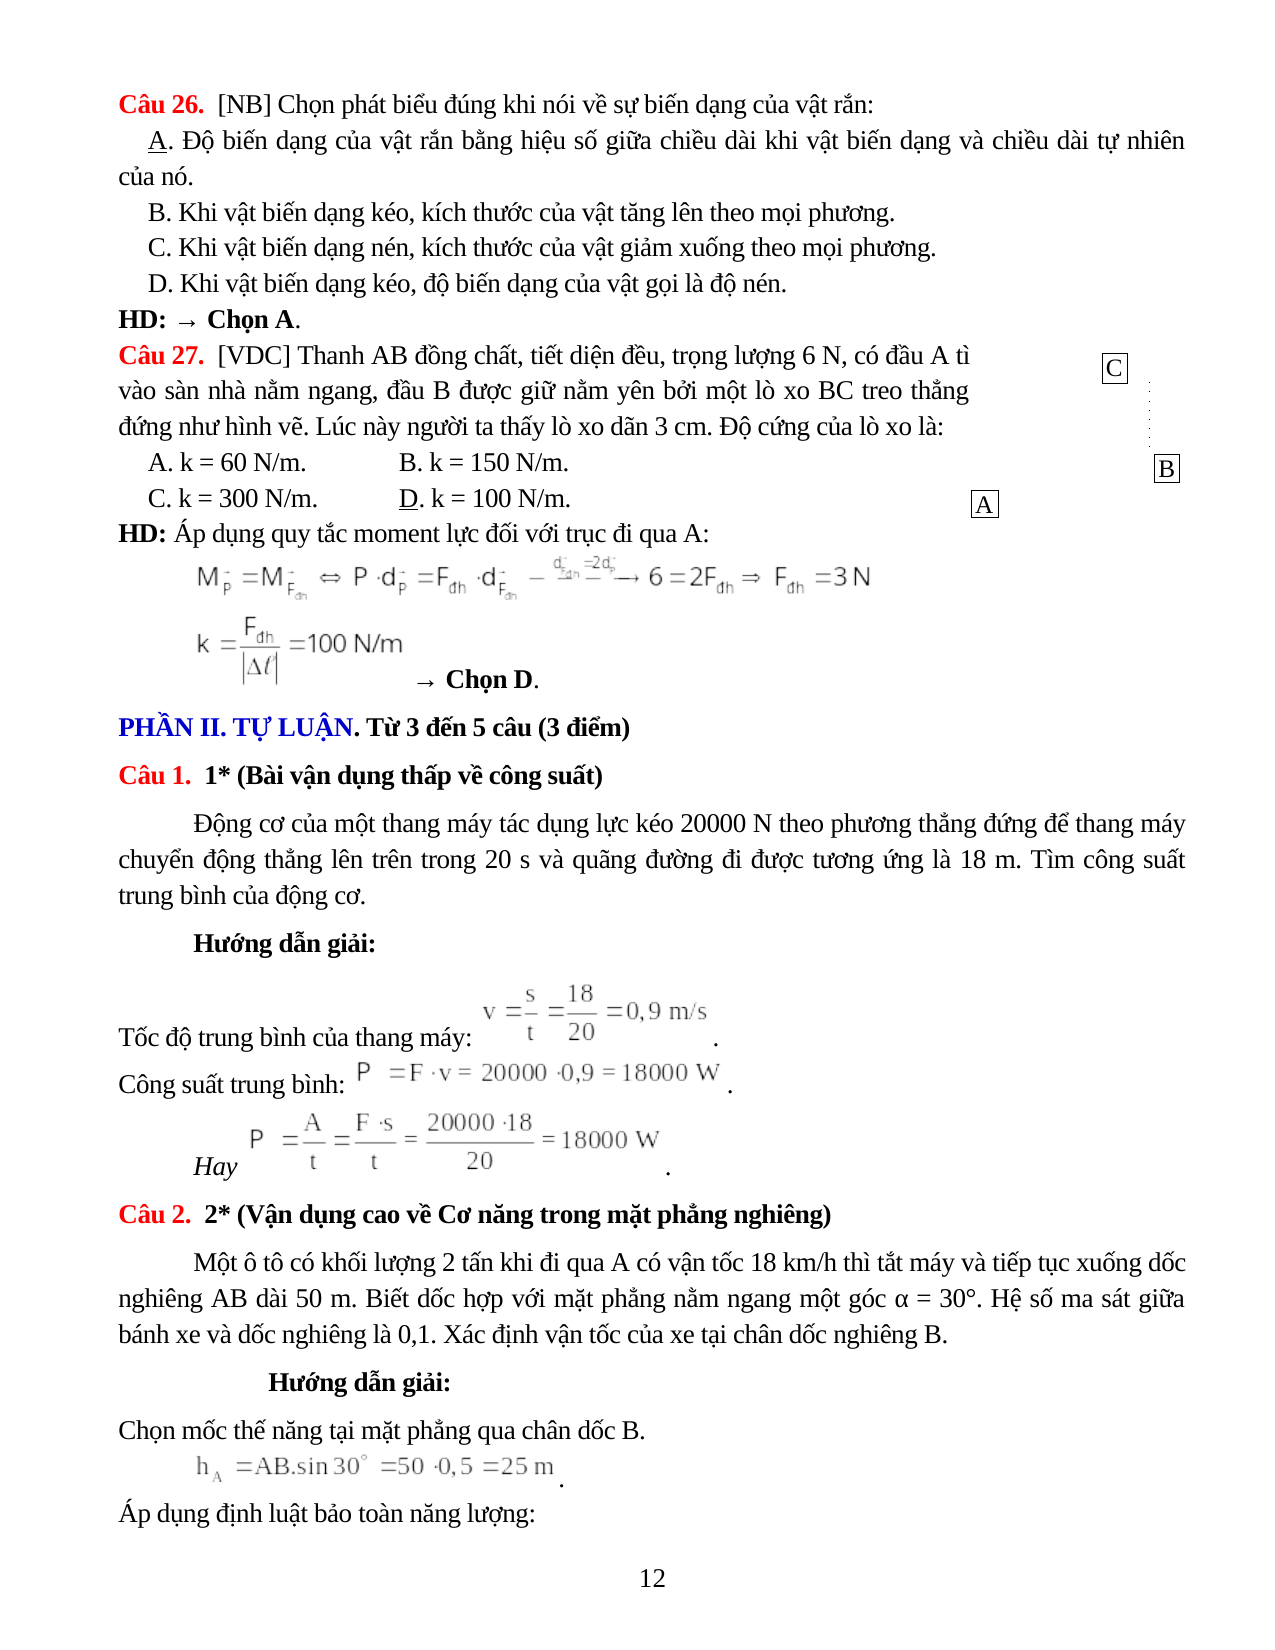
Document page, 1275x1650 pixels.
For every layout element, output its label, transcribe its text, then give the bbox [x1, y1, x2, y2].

text C. k = 300 N/m. D. k = 100 N/m. [118, 482, 1186, 513]
text A. k = 60 N/m. B. k = 150 N/m. [118, 446, 1186, 477]
text Hay . [118, 1104, 1186, 1181]
text HD: Áp dụng quy tắc moment lực đối với trục đi qua A: [118, 517, 1186, 548]
text Động cơ của một thang máy tác dụng lực kéo 20000 N theo phương thẳng đứng để thang máy chuyển động thẳng lên trên trong 20 s và quãng đường đi được tương ứng là 18 m. Tìm công suất trung bình của động cơ. [118, 808, 1186, 910]
text Công suất trung bình: . [118, 1057, 1186, 1100]
text Hướng dẫn giải: [118, 1366, 1186, 1397]
text HD: → Chọn A. [118, 303, 1186, 334]
text → Chọn D. [118, 609, 1186, 694]
list 2* (Vận dụng cao về Cơ năng trong mặt phẳng nghiêng) [118, 1198, 1186, 1229]
list [VDC] Thanh AB đồng chất, tiết diện đều, trọng lượng 6 N, có đầu A tì vào sàn nhà nằm ngang, đầu B được giữ nằm yên bởi một lò xo BC treo thẳng đứng như hình vẽ. Lúc này người ta thấy lò xo dãn 3 cm. Độ cứng của lò xo là: [118, 339, 1186, 441]
list Áp dụng định luật bảo toàn năng lượng: [118, 1497, 1186, 1528]
text C. Khi vật biến dạng nén, kích thước của vật giảm xuống theo mọi phương. [118, 232, 1186, 263]
text Một ô tô có khối lượng 2 tấn khi đi qua A có vận tốc 18 km/h thì tắt máy và tiếp tục xuống dốc nghiêng AB dài 50 m. Biết dốc hợp với mặt phẳng nằm ngang một góc α = 30°. Hệ số ma sát giữa bánh xe và dốc nghiêng là 0,1. Xác định vận tốc của xe tại chân dốc nghiêng B. [118, 1247, 1186, 1349]
list [NB] Chọn phát biểu đúng khi nói về sự biến dạng của vật rắn: [118, 89, 1186, 120]
text A. Độ biến dạng của vật rắn bằng hiệu số giữa chiều dài khi vật biến dạng và chiều dài tự nhiên của nó. [118, 124, 1186, 191]
text . [118, 1450, 1186, 1493]
list 1* (Bài vận dụng thấp về công suất) [118, 759, 1186, 791]
text B. Khi vật biến dạng kéo, kích thước của vật tăng lên theo mọi phương. [118, 196, 1186, 227]
text Hướng dẫn giải: [118, 927, 1186, 958]
text D. Khi vật biến dạng kéo, độ biến dạng của vật gọi là độ nén. [118, 267, 1186, 298]
text Tốc độ trung bình của thang máy: . [118, 976, 1186, 1052]
text Chọn mốc thế năng tại mặt phẳng qua chân dốc B. [118, 1414, 1186, 1446]
text PHẦN II. TỰ LUẬN. Từ 3 đến 5 câu (3 điểm) [118, 711, 1186, 742]
